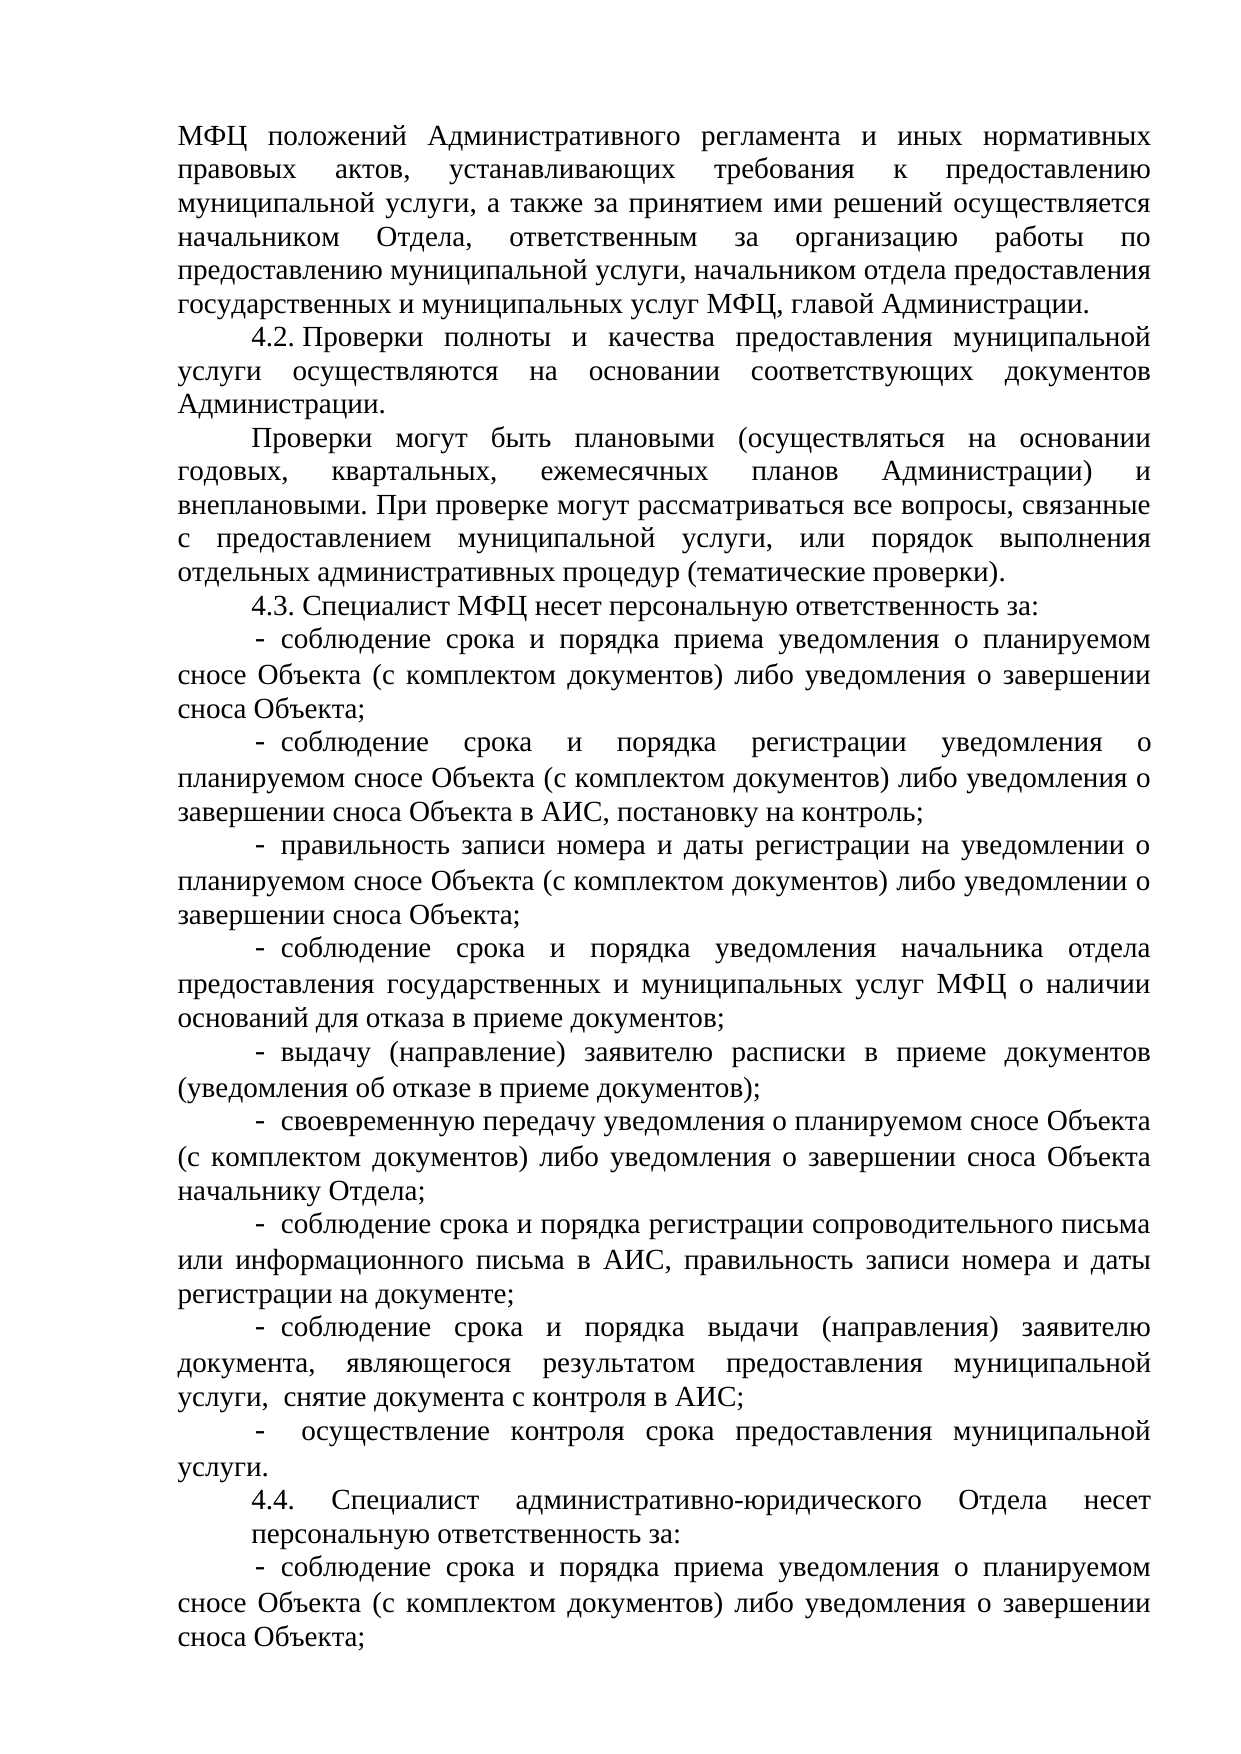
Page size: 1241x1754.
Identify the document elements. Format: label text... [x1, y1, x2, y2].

list соблюдение срока и порядка выдачи (направления) заявителю документа, являющегося результатом предоставления муниципальной услуги, снятие документа с контроля в АИС; [177, 1309, 1152, 1413]
list соблюдение срока и порядка регистрации сопроводительного письма или информационного письма в АИС, правильность записи номера и даты регистрации на документе; [177, 1206, 1152, 1309]
list правильность записи номера и даты регистрации на уведомлении о планируемом сносе Объекта (с комплектом документов) либо уведомлении о завершении сноса Объекта; [177, 827, 1152, 931]
text 4.4. Специалист административно-юридического Отдела несет персональную ответственность за: [251, 1482, 1152, 1549]
list соблюдение срока и порядка регистрации уведомления о планируемом сносе Объекта (с комплектом документов) либо уведомления о завершении сноса Объекта в АИС, постановку на контроль; [177, 724, 1152, 827]
list соблюдение срока и порядка приема уведомления о планируемом сносе Объекта (с комплектом документов) либо уведомления о завершении сноса Объекта; [177, 1549, 1152, 1652]
text 4.3. Специалист МФЦ несет персональную ответственность за: [177, 588, 1152, 621]
list соблюдение срока и порядка уведомления начальника отдела предоставления государственных и муниципальных услуг МФЦ о наличии оснований для отказа в приеме документов; [177, 931, 1152, 1034]
list своевременную передачу уведомления о планируемом сносе Объекта (с комплектом документов) либо уведомления о завершении сноса Объекта начальнику Отдела; [177, 1103, 1152, 1206]
text 4.2. Проверки полноты и качества предоставления муниципальной услуги осуществляются на основании соответствующих документов Администрации. [177, 319, 1152, 420]
text Проверки могут быть плановыми (осуществляться на основании годовых, квартальных, ежемесячных планов Администрации) и внеплановыми. При проверке могут рассматриваться все вопросы, связанные с предоставлением муниципальной услуги, или порядок выполнения отдельных административных процедур (тематические проверки). [177, 420, 1152, 588]
list осуществление контроля срока предоставления муниципальной услуги. [177, 1413, 1152, 1482]
list выдачу (направление) заявителю расписки в приеме документов (уведомления об отказе в приеме документов); [177, 1034, 1152, 1103]
list соблюдение срока и порядка приема уведомления о планируемом сносе Объекта (с комплектом документов) либо уведомления о завершении сноса Объекта; [177, 621, 1152, 724]
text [177, 118, 1152, 319]
